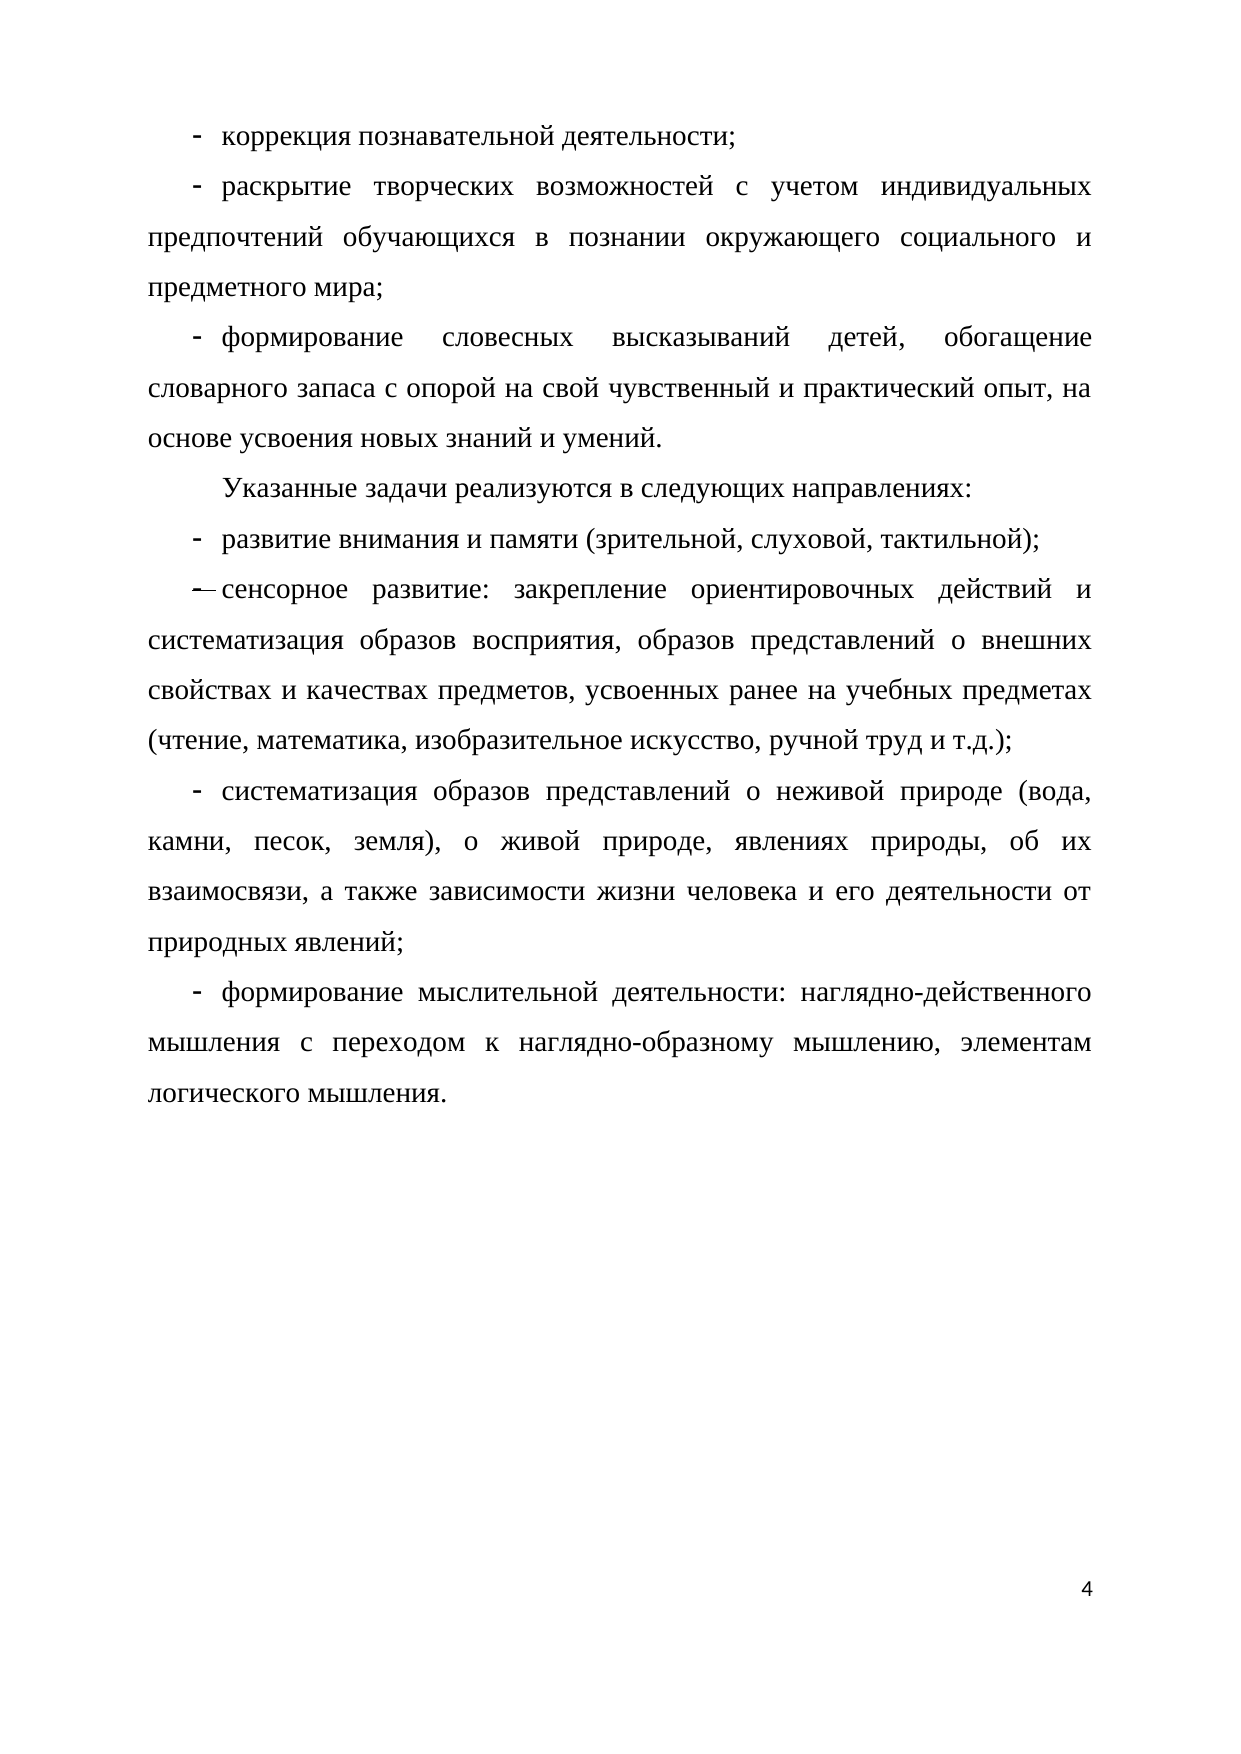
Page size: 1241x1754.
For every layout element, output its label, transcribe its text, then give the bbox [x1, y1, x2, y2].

list формирование словесных высказываний детей, обогащение словарного запаса с опорой на свой чувственный и практический опыт, на основе усвоения новых знаний и умений. [148, 319, 1092, 454]
list развитие внимания и памяти (зрительной, слуховой, тактильной); [148, 521, 1092, 554]
list сенсорное развитие: закрепление ориентировочных действий и систематизация образов восприятия, образов представлений о внешних свойствах и качествах предметов, усвоенных ранее на учебных предметах (чтение, математика, изобразительное искусство, ручной труд и т.д.); [148, 571, 1092, 756]
list формирование мыслительной деятельности: наглядно-действенного мышления с переходом к наглядно-образному мышлению, элементам логического мышления. [148, 974, 1092, 1108]
text Указанные задачи реализуются в следующих направлениях: [148, 471, 1092, 504]
list раскрытие творческих возможностей с учетом индивидуальных предпочтений обучающихся в познании окружающего социального и предметного мира; [148, 168, 1092, 303]
list систематизация образов представлений о неживой природе (вода, камни, песок, земля), о живой природе, явлениях природы, об их взаимосвязи, а также зависимости жизни человека и его деятельности от природных явлений; [148, 773, 1092, 957]
list коррекция познавательной деятельности; [148, 118, 1092, 152]
